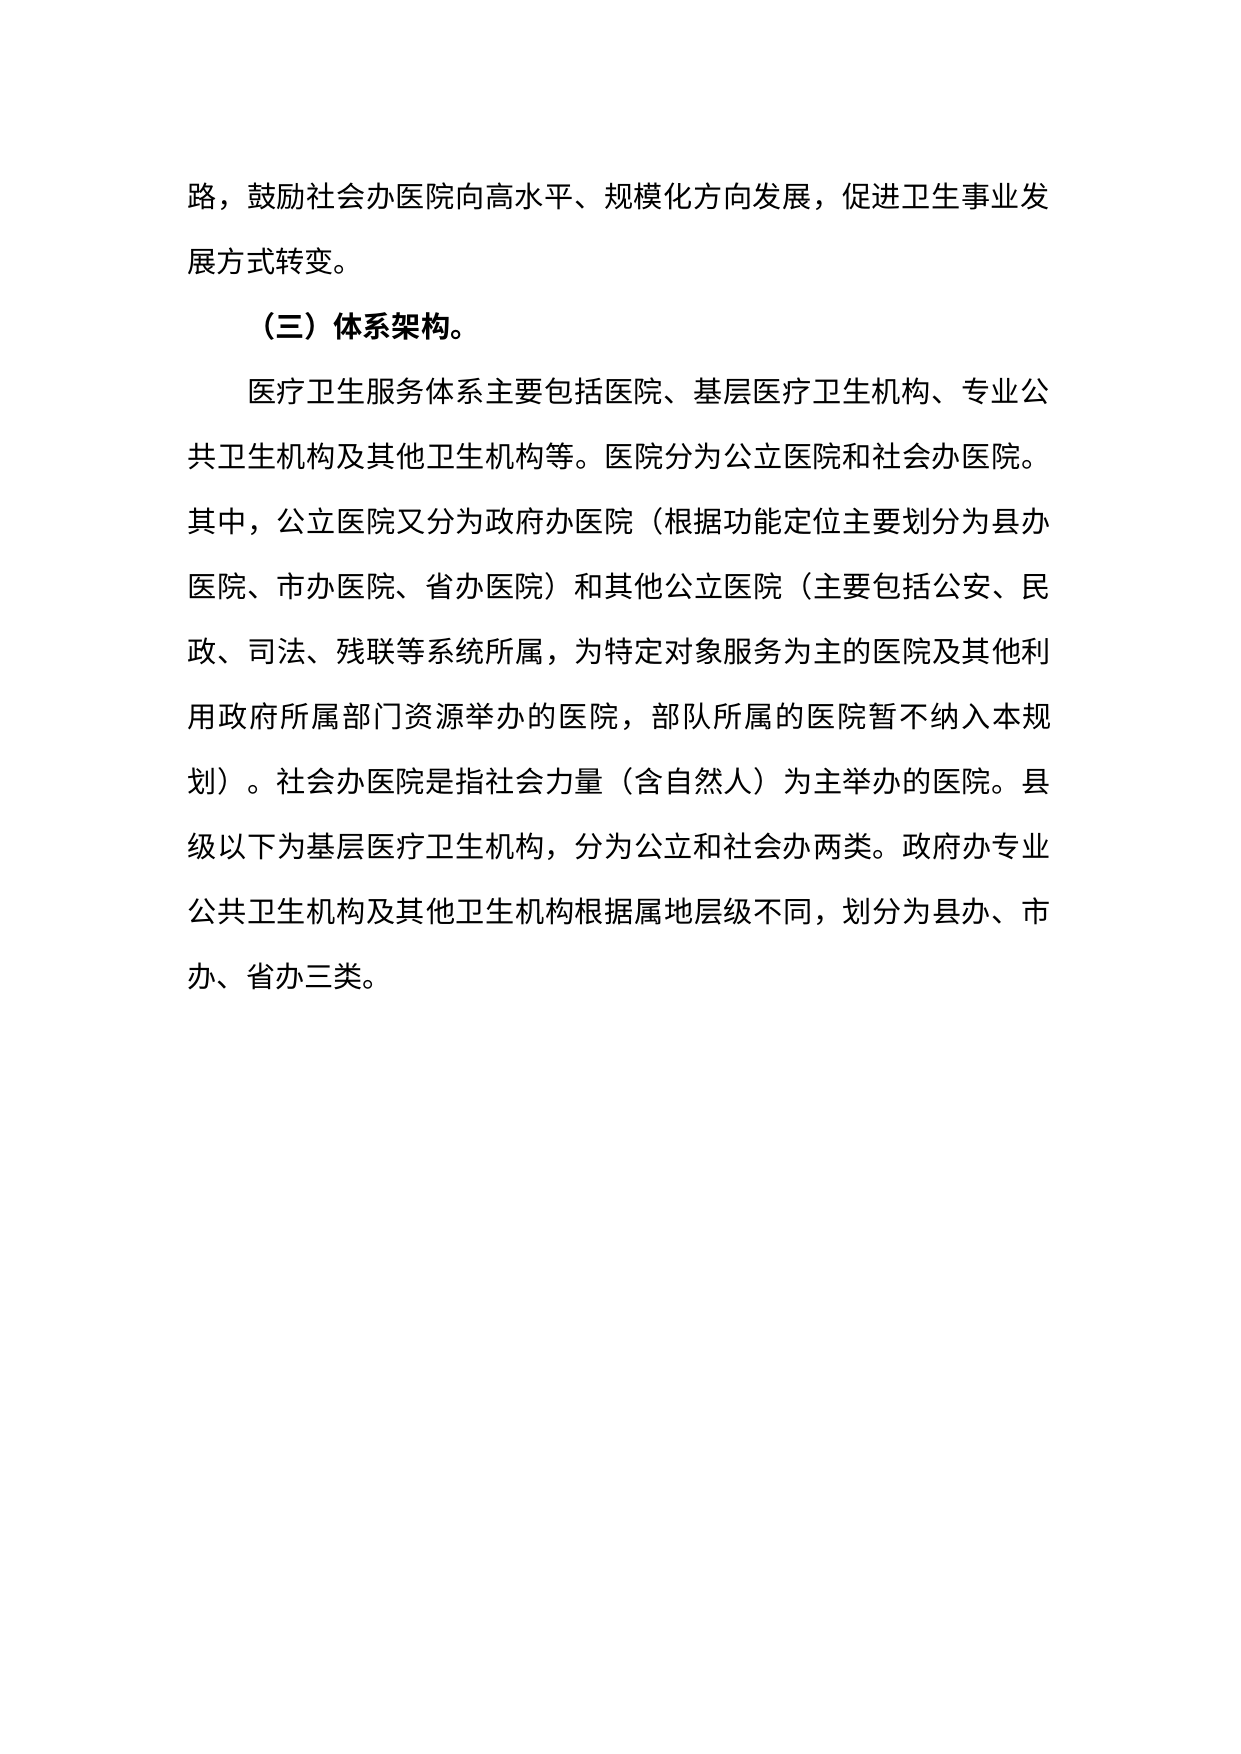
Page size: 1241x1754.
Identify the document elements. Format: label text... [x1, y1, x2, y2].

text （三）体系架构。 [187, 292, 1053, 357]
text 医疗卫生服务体系主要包括医院、基层医疗卫生机构、专业公共卫生机构及其他卫生机构等。医院分为公立医院和社会办医院。其中，公立医院又分为政府办医院（根据功能定位主要划分为县办医院、市办医院、省办医院）和其他公立医院（主要包括公安、民政、司法、残联等系统所属，为特定对象服务为主的医院及其他利用政府所属部门资源举办的医院，部队所属的医院暂不纳入本规划）。社会办医院是指社会力量（含自然人）为主举办的医院。县级以下为基层医疗卫生机构，分为公立和社会办两类。政府办专业公共卫生机构及其他卫生机构根据属地层级不同，划分为县办、市办、省办三类。 [187, 357, 1053, 1007]
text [187, 162, 1053, 292]
